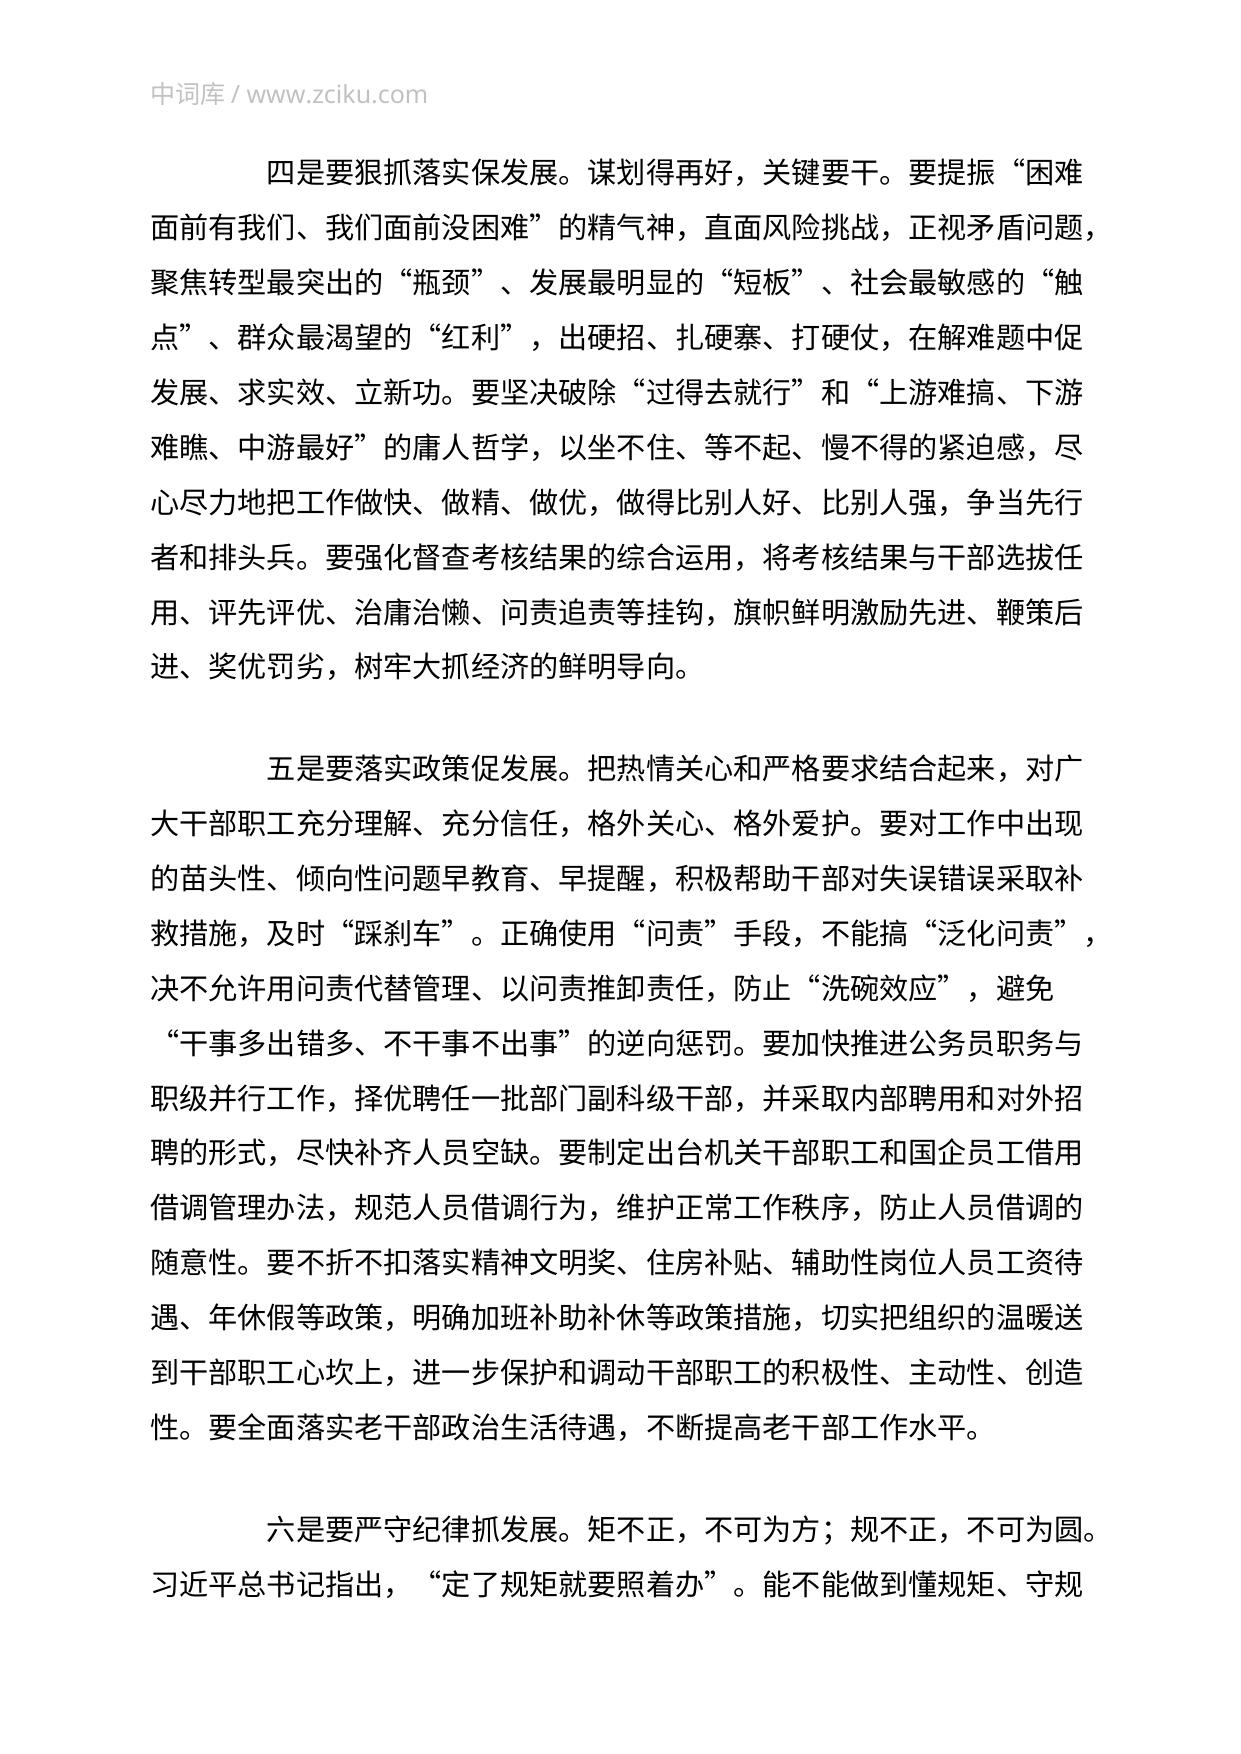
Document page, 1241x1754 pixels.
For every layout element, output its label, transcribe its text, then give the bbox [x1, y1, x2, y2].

text 五是要落实政策促发展。把热情关心和严格要求结合起来，对广大干部职工充分理解、充分信任，格外关心、格外爱护。要对工作中出现的苗头性、倾向性问题早教育、早提醒，积极帮助干部对失误错误采取补救措施，及时“踩刹车”。正确使用“问责”手段，不能搞“泛化问责”，决不允许用问责代替管理、以问责推卸责任，防止“洗碗效应”，避免“干事多出错多、不干事不出事”的逆向惩罚。要加快推进公务员职务与职级并行工作，择优聘任一批部门副科级干部，并采取内部聘用和对外招聘的形式，尽快补齐人员空缺。要制定出台机关干部职工和国企员工借用借调管理办法，规范人员借调行为，维护正常工作秩序，防止人员借调的随意性。要不折不扣落实精神文明奖、住房补贴、辅助性岗位人员工资待遇、年休假等政策，明确加班补助补休等政策措施，切实把组织的温暖送到干部职工心坎上，进一步保护和调动干部职工的积极性、主动性、创造性。要全面落实老干部政治生活待遇，不断提高老干部工作水平。 [150, 746, 1090, 1447]
text 四是要狠抓落实保发展。谋划得再好，关键要干。要提振“困难面前有我们、我们面前没困难”的精气神，直面风险挑战，正视矛盾问题，聚焦转型最突出的“瓶颈”、发展最明显的“短板”、社会最敏感的“触点”、群众最渴望的“红利”，出硬招、扎硬寨、打硬仗，在解难题中促发展、求实效、立新功。要坚决破除“过得去就行”和“上游难搞、下游难瞧、中游最好”的庸人哲学，以坐不住、等不起、慢不得的紧迫感，尽心尽力地把工作做快、做精、做优，做得比别人好、比别人强，争当先行者和排头兵。要强化督查考核结果的综合运用，将考核结果与干部选拔任用、评先评优、治庸治懒、问责追责等挂钩，旗帜鲜明激励先进、鞭策后进、奖优罚劣，树牢大抓经济的鲜明导向。 [150, 150, 1090, 686]
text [150, 1506, 1090, 1603]
